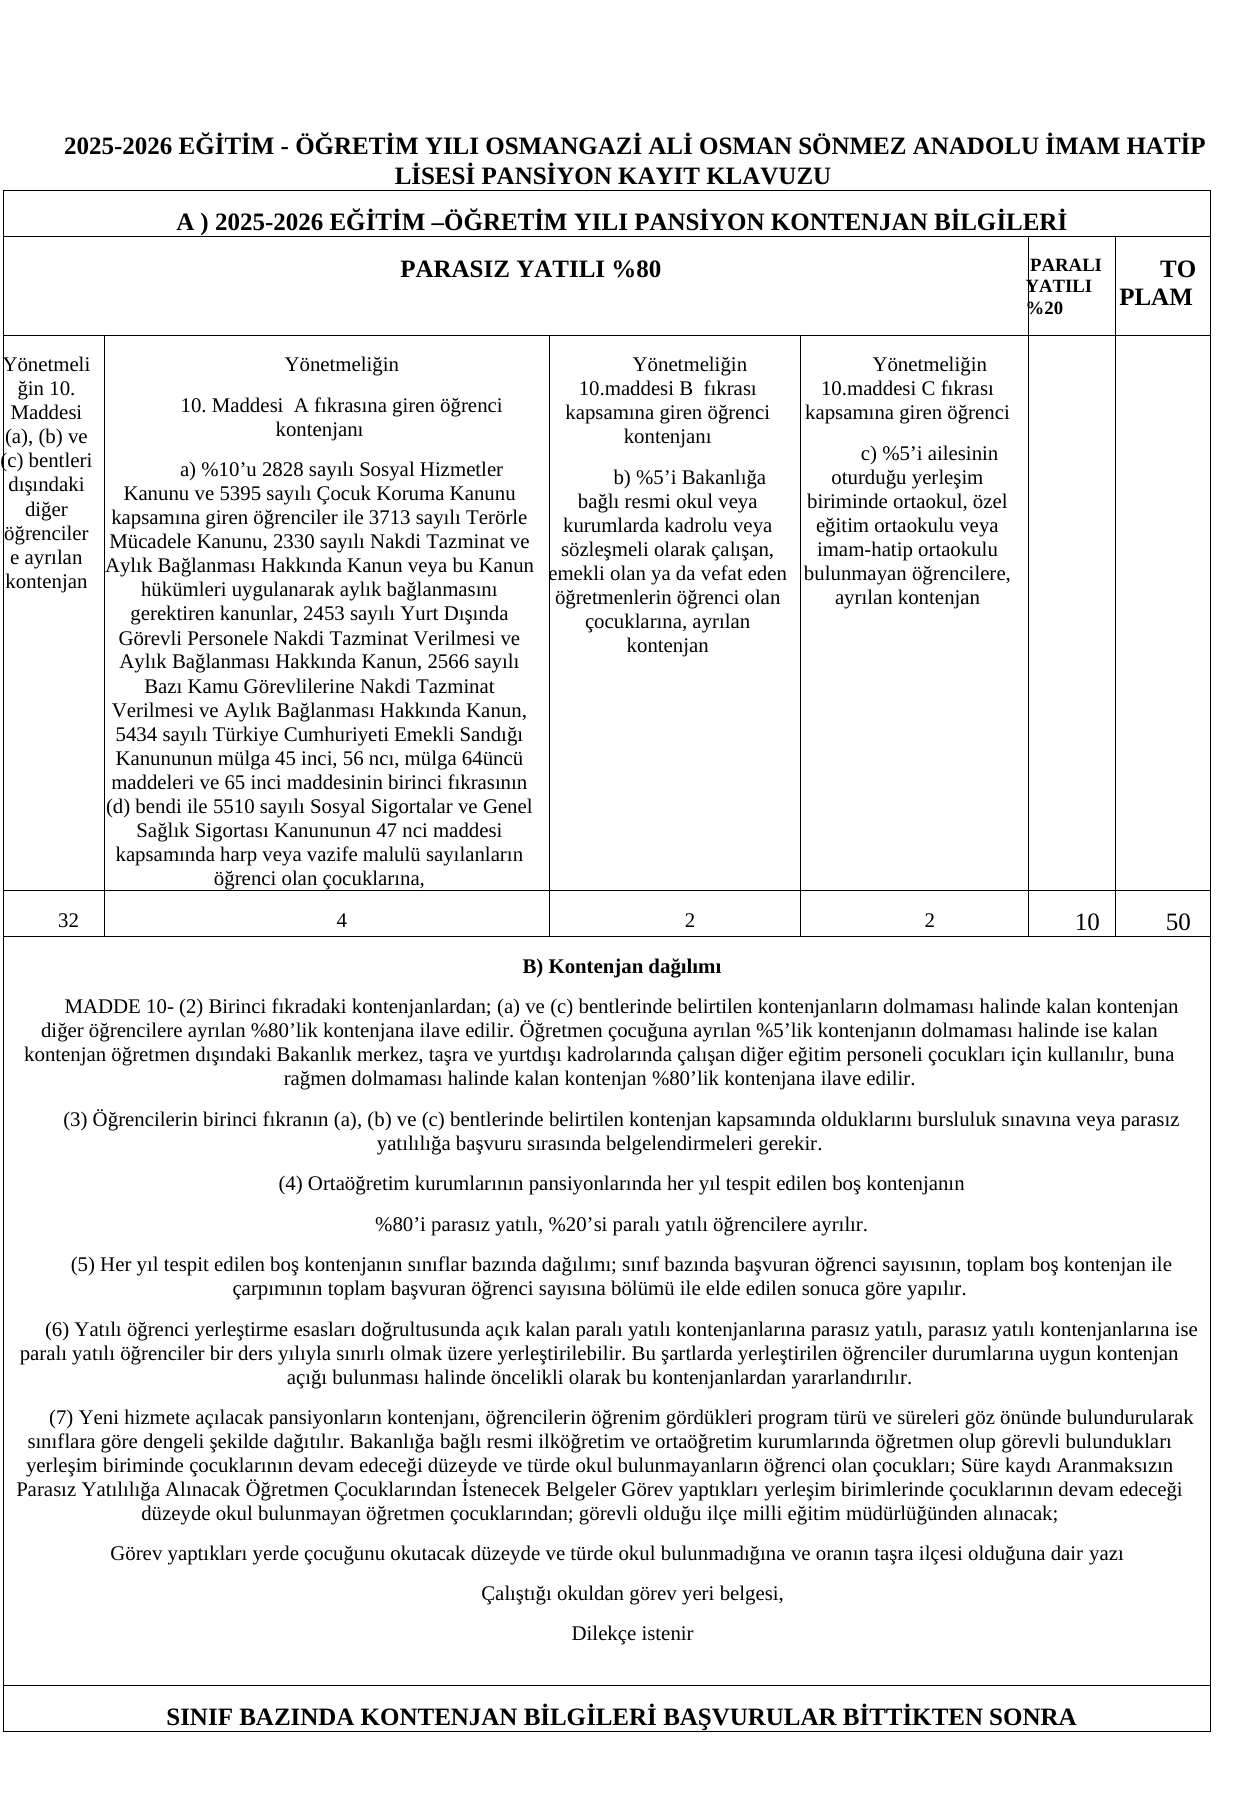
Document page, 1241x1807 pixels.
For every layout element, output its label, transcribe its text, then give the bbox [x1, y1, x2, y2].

table_cell TOPLAM [1116, 237, 1210, 335]
table_cell PARALI YATILI %20 [1029, 237, 1115, 335]
table_cell Yönetmeliğin 10.maddesi C fıkrası kapsamına giren öğrenci c) %5’i ailesinin oturduğu yerleşim biriminde ortaokul, özel eğitim ortaokulu veya imam-hatip ortaokulu bulunmayan öğrencilere, ayrılan kontenjan [801, 336, 1028, 890]
table_cell PARASIZ YATILI %80 [4, 237, 1028, 335]
table_cell 4 [105, 891, 549, 936]
table_cell [1029, 336, 1115, 890]
table_cell Yönetmeliğin 10. Maddesi (a), (b) ve (c) bentleri dışındaki diğer öğrencilere ayrılan kontenjan [4, 336, 104, 890]
table_cell 2 [801, 891, 1028, 936]
table_cell 2 [550, 891, 800, 936]
table_cell B) Kontenjan dağılımı MADDE 10- (2) Birinci fıkradaki kontenjanlardan; (a) ve (c) bentlerinde belirtilen kontenjanların dolmaması halinde kalan kontenjan diğer öğrencilere ayrılan %80’lik kontenjana ilave edilir. Öğretmen çocuğuna ayrılan %5’lik kontenjanın dolmaması halinde ise kalan kontenjan öğretmen dışındaki Bakanlık merkez, taşra ve yurtdışı kadrolarında çalışan diğer eğitim personeli çocukları için kullanılır, buna rağmen dolmaması halinde kalan kontenjan %80’lik kontenjana ilave edilir. (3) Öğrencilerin birinci fıkranın (a), (b) ve (c) bentlerinde belirtilen kontenjan kapsamında olduklarını bursluluk sınavına veya parasız yatılılığa başvuru sırasında belgelendirmeleri gerekir. (4) Ortaöğretim kurumlarının pansiyonlarında her yıl tespit edilen boş kontenjanın %80’i parasız yatılı, %20’si paralı yatılı öğrencilere ayrılır. (5) Her yıl tespit edilen boş kontenjanın sınıflar bazında dağılımı; sınıf bazında başvuran öğrenci sayısının, toplam boş kontenjan ile çarpımının toplam başvuran öğrenci sayısına bölümü ile elde edilen sonuca göre yapılır. (6) Yatılı öğrenci yerleştirme esasları doğrultusunda açık kalan paralı yatılı kontenjanlarına parasız yatılı, parasız yatılı kontenjanlarına ise paralı yatılı öğrenciler bir ders yılıyla sınırlı olmak üzere yerleştirilebilir. Bu şartlarda yerleştirilen öğrenciler durumlarına uygun kontenjan açığı bulunması halinde öncelikli olarak bu kontenjanlardan yararlandırılır. (7) Yeni hizmete açılacak pansiyonların kontenjanı, öğrencilerin öğrenim gördükleri program türü ve süreleri göz önünde bulundurularak sınıflara göre dengeli şekilde dağıtılır. Bakanlığa bağlı resmi ilköğretim ve ortaöğretim kurumlarında öğretmen olup görevli bulundukları yerleşim biriminde çocuklarının devam edeceği düzeyde ve türde okul bulunmayanların öğrenci olan çocukları; Süre kaydı Aranmaksızın Parasız Yatılılığa Alınacak Öğretmen Çocuklarından İstenecek Belgeler Görev yaptıkları yerleşim birimlerinde çocuklarının devam edeceği düzeyde okul bulunmayan öğretmen çocuklarından; görevli olduğu ilçe milli eğitim müdürlüğünden alınacak;  Görev yaptıkları yerde çocuğunu okutacak düzeyde ve türde okul bulunmadığına ve oranın taşra ilçesi olduğuna dair yazı  Çalıştığı okuldan görev yeri belgesi,  Dilekçe istenir [4, 937, 1210, 1685]
table_cell [1116, 336, 1210, 890]
table_cell Yönetmeliğin 10.maddesi B fıkrası kapsamına giren öğrenci kontenjanı b) %5’i Bakanlığa bağlı resmi okul veya kurumlarda kadrolu veya sözleşmeli olarak çalışan, emekli olan ya da vefat eden öğretmenlerin öğrenci olan çocuklarına, ayrılan kontenjan [550, 336, 800, 890]
table_cell 10 [1029, 891, 1115, 936]
subtitle 2025-2026 EĞİTİM - ÖĞRETİM YILI OSMANGAZİ ALİ OSMAN SÖNMEZ ANADOLU İMAM HATİP LİSESİ PANSİYON KAYIT KLAVUZU [15, 130, 1211, 190]
table_cell Yönetmeliğin 10. Maddesi A fıkrasına giren öğrenci kontenjanı a) %10’u 2828 sayılı Sosyal Hizmetler Kanunu ve 5395 sayılı Çocuk Koruma Kanunu kapsamına giren öğrenciler ile 3713 sayılı Terörle Mücadele Kanunu, 2330 sayılı Nakdi Tazminat ve Aylık Bağlanması Hakkında Kanun veya bu Kanun hükümleri uygulanarak aylık bağlanmasını gerektiren kanunlar, 2453 sayılı Yurt Dışında Görevli Personele Nakdi Tazminat Verilmesi ve Aylık Bağlanması Hakkında Kanun, 2566 sayılı Bazı Kamu Görevlilerine Nakdi Tazminat Verilmesi ve Aylık Bağlanması Hakkında Kanun, 5434 sayılı Türkiye Cumhuriyeti Emekli Sandığı Kanununun mülga 45 inci, 56 ncı, mülga 64üncü maddeleri ve 65 inci maddesinin birinci fıkrasının (d) bendi ile 5510 sayılı Sosyal Sigortalar ve Genel Sağlık Sigortası Kanununun 47 nci maddesi kapsamında harp veya vazife malulü sayılanların öğrenci olan çocuklarına, [105, 336, 549, 890]
table_header A ) 2025-2026 EĞİTİM –ÖĞRETİM YILI PANSİYON KONTENJAN BİLGİLERİ [4, 191, 1210, 236]
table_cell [4, 1686, 1210, 1731]
table_cell 32 [4, 891, 104, 936]
table_cell 50 [1116, 891, 1210, 936]
